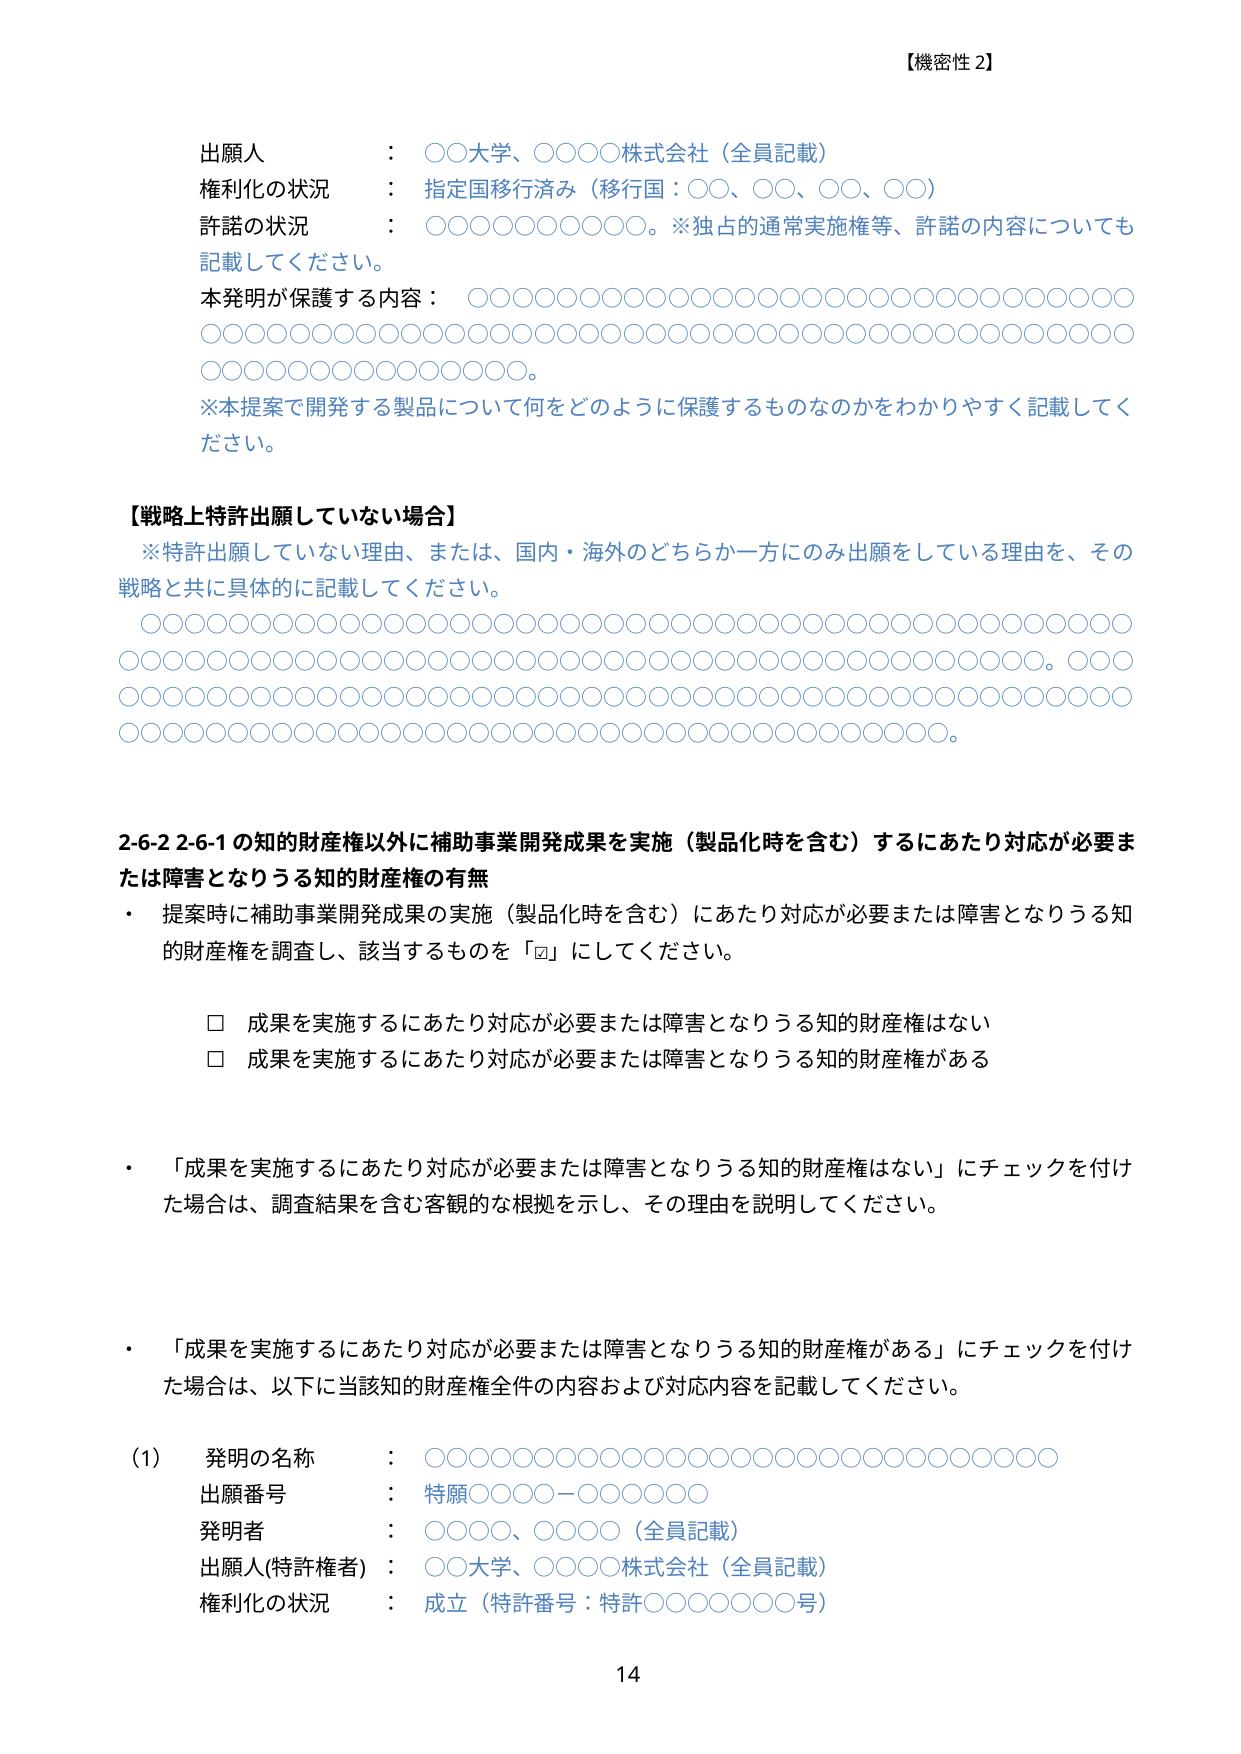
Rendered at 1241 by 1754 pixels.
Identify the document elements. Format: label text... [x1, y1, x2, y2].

text 出願人 ： ○○大学、○○○○株式会社（全員記載） [118, 134, 1137, 170]
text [200, 279, 1137, 460]
text 発明者 ： ○○○○、○○○○（全員記載） [118, 1511, 1137, 1548]
text （1） 発明の名称 ： ○○○○○○○○○○○○○○○○○○○○○○○○○○○○○ [118, 1439, 1137, 1475]
text 許諾の状況 ： ○○○○○○○○○○。※独占的通常実施権等、許諾の内容についても記載してください。 [199, 206, 1137, 279]
text 出願番号 ： 特願○○○○－○○○○○○ [118, 1475, 1137, 1511]
text ○○○○○○○○○○○○○○○○○○○○○○○○○○○○○○○○○○○○○○○○○○○○○○○○○○○○○○○○○○○○○○○○○○○○○○○○○○○○○○○○○○○○○○○。○○○○○○○○○○○○○○○○○○○○○○○○○○○○○○○○○○○○○○○○○○○○○○○○○○○○○○○○○○○○○○○○○○○○○○○○○○○○○○○○○○○○○○○。 [118, 605, 1137, 750]
text 出願人(特許権者) ： ○○大学、○○○○株式会社（全員記載） [118, 1548, 1137, 1584]
text 権利化の状況 ： 指定国移行済み（移行国：○○、○○、○○、○○） [118, 170, 1137, 206]
text 成果を実施するにあたり対応が必要または障害となりうる知的財産権がある [206, 1040, 1137, 1076]
list 「成果を実施するにあたり対応が必要または障害となりうる知的財産権はない」にチェックを付けた場合は、調査結果を含む客観的な根拠を示し、その理由を説明してください。 [118, 1149, 1137, 1330]
text 2-6-2 2-6-1の知的財産権以外に補助事業開発成果を実施（製品化時を含む）するにあたり対応が必要または障害となりうる知的財産権の有無 [118, 823, 1137, 895]
text ※特許出願していない理由、または、国内・海外のどちらか一方にのみ出願をしている理由を、その戦略と共に具体的に記載してください。 [118, 533, 1137, 605]
list 提案時に補助事業開発成果の実施（製品化時を含む）にあたり対応が必要または障害となりうる知的財産権を調査し、該当するものを「☑」にしてください。 [118, 895, 1137, 968]
text 成果を実施するにあたり対応が必要または障害となりうる知的財産権はない [206, 1004, 1137, 1040]
list 「成果を実施するにあたり対応が必要または障害となりうる知的財産権がある」にチェックを付けた場合は、以下に当該知的財産権全件の内容および対応内容を記載してください。 [118, 1330, 1137, 1403]
text 権利化の状況 ： 成立（特許番号：特許○○○○○○○号） [118, 1584, 1137, 1620]
text 【戦略上特許出願していない場合】 [118, 496, 1137, 533]
